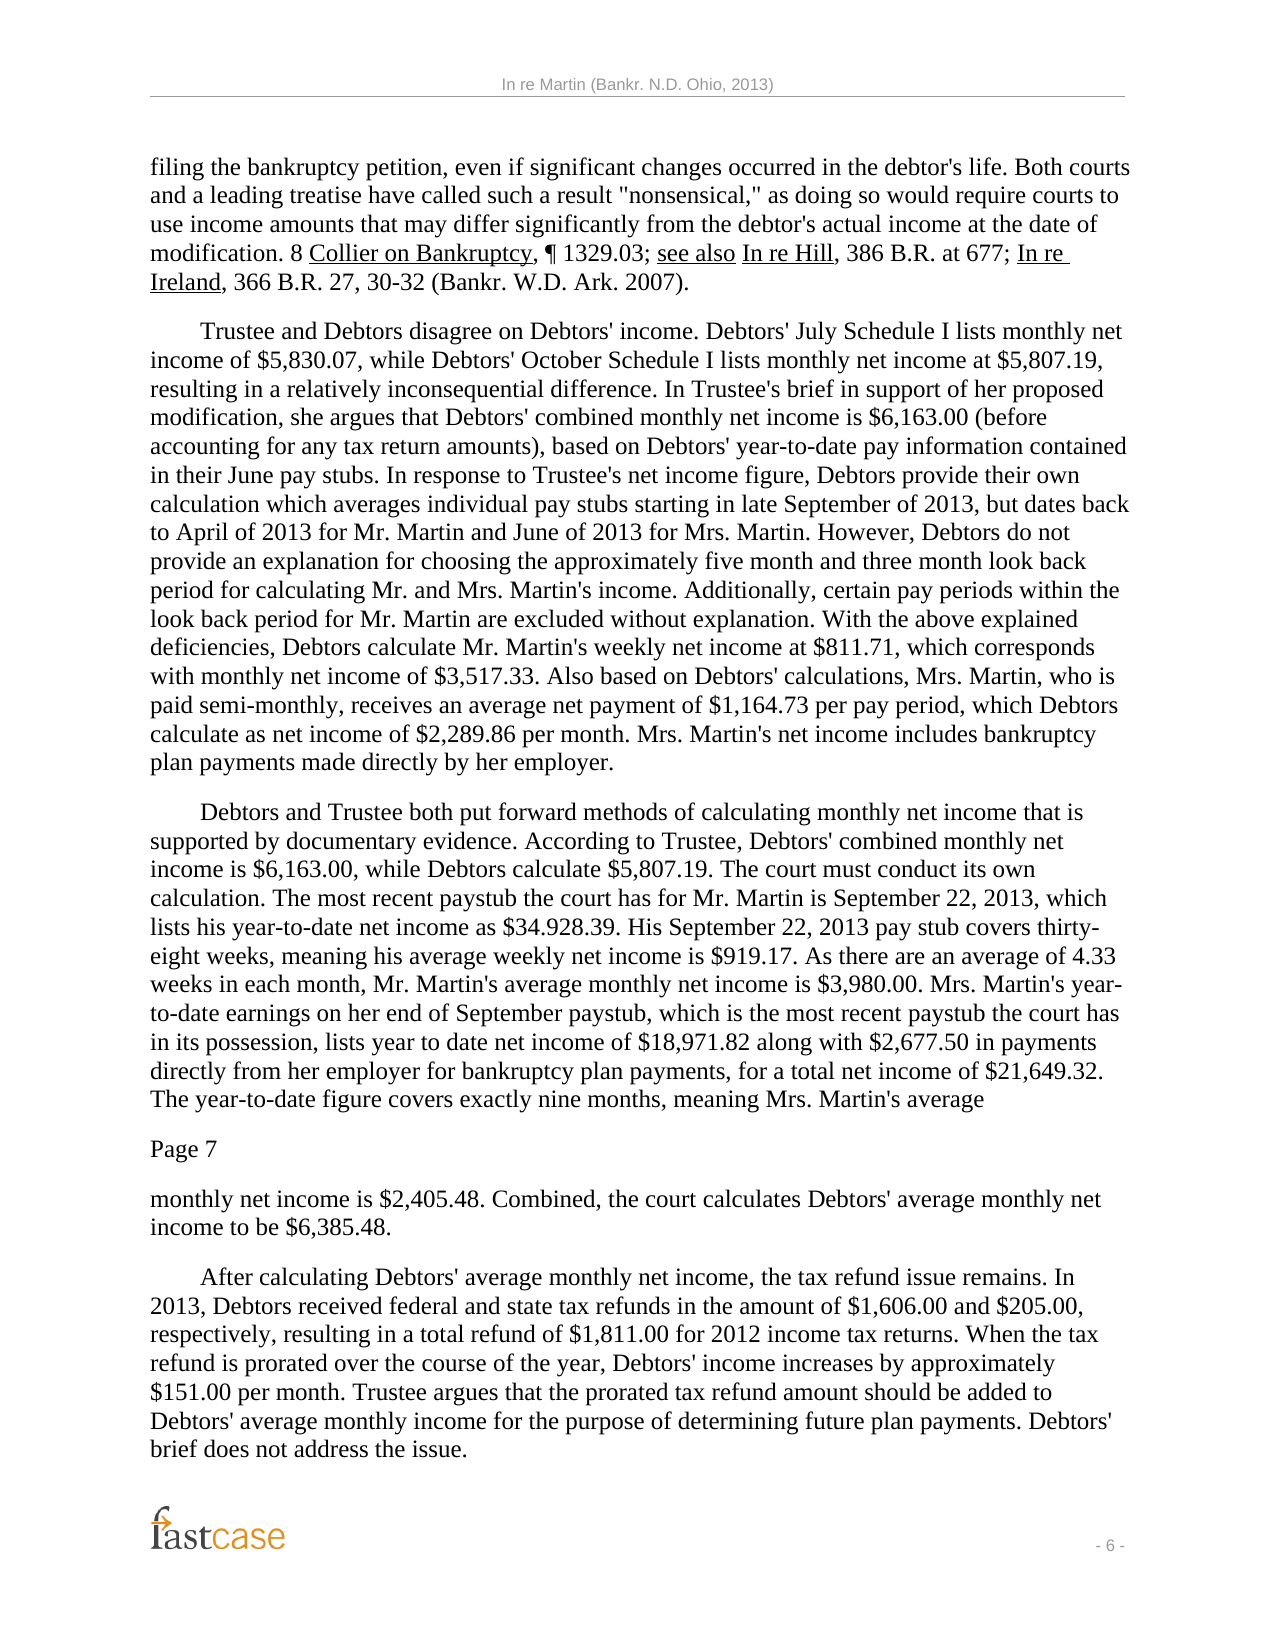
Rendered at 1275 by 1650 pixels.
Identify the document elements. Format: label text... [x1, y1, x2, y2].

picture [150, 1487, 292, 1552]
